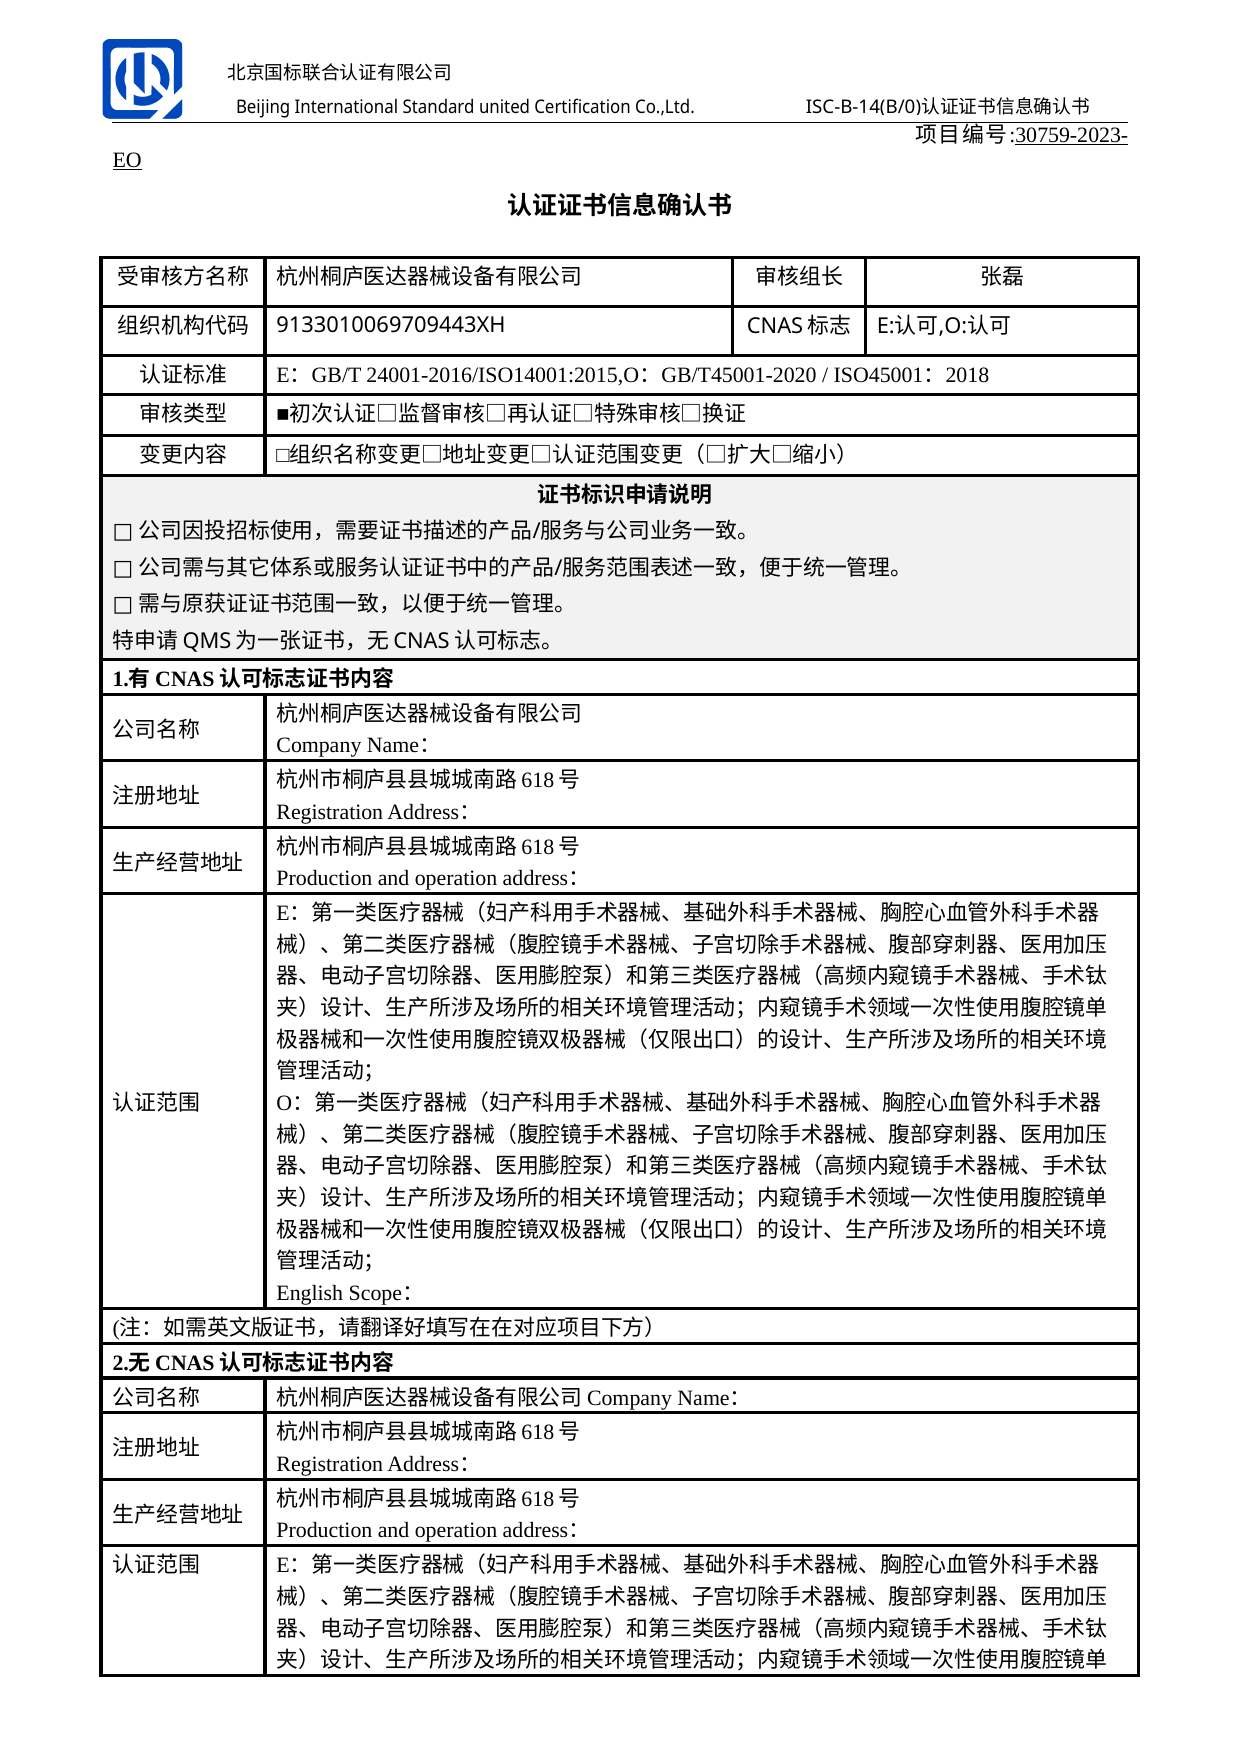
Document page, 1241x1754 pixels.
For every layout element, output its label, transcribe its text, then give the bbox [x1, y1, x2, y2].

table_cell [267, 1547, 1137, 1674]
table_cell 认证标准 [103, 357, 263, 393]
table_header 审核组长 [734, 259, 864, 305]
table_cell 公司名称 [103, 696, 263, 759]
table_header 张磊 [867, 259, 1137, 305]
table_cell 认证范围 [103, 1547, 263, 1674]
text 认证证书信息确认书 [112, 185, 1128, 222]
table_cell 2.无CNAS认可标志证书内容 [103, 1345, 1137, 1376]
table_cell 注册地址 [103, 1414, 263, 1478]
table_header 受审核方名称 [103, 259, 263, 305]
text 项目编号:30759-2023-EO [112, 123, 1128, 173]
table_header 杭州桐庐医达器械设备有限公司 [267, 259, 731, 305]
table_cell (注：如需英文版证书，请翻译好填写在在对应项目下方） [103, 1310, 1137, 1342]
table_cell 杭州桐庐医达器械设备有限公司 Company Name： [267, 696, 1137, 759]
table_cell 组织机构代码 [103, 308, 263, 354]
table_cell 变更内容 [103, 437, 263, 474]
table_cell □组织名称变更□地址变更□认证范围变更（□扩大□缩小） [267, 437, 1137, 474]
table_cell E:认可,O:认可 [867, 308, 1137, 354]
table_cell 生产经营地址 [103, 1481, 263, 1544]
table_cell 注册地址 [103, 762, 263, 826]
table_cell 杭州市桐庐县县城城南路618号 Registration Address： [267, 762, 1137, 826]
table_cell 审核类型 [103, 396, 263, 433]
table_cell 杭州市桐庐县县城城南路618号 Production and operation address： [267, 1481, 1137, 1544]
table_cell 认证范围 [103, 895, 263, 1307]
table_cell 生产经营地址 [103, 829, 263, 892]
table_cell 杭州桐庐医达器械设备有限公司Company Name： [267, 1380, 1137, 1411]
table_cell 证书标识申请说明 □ 公司因投招标使用，需要证书描述的产品/服务与公司业务一致。 □ 公司需与其它体系或服务认证证书中的产品/服务范围表述一致，便于统一管理。 □ 需与原获证证书范围一致，以便于统一管理。 特申请QMS为一张证书，无CNAS认可标志。 [103, 477, 1137, 658]
table_cell 1.有CNAS认可标志证书内容 [103, 661, 1137, 693]
table_cell E：GB/T 24001-2016/ISO14001:2015,O：GB/T45001-2020 / ISO45001：2018 [267, 357, 1137, 393]
table_cell 9133010069709443XH [267, 308, 731, 354]
table_cell ■初次认证□监督审核□再认证□特殊审核□换证 [267, 396, 1137, 433]
table_cell 公司名称 [103, 1380, 263, 1411]
table_cell CNAS标志 [734, 308, 864, 354]
picture [102, 39, 183, 119]
table_cell 杭州市桐庐县县城城南路618号 Production and operation address： [267, 829, 1137, 892]
table_cell 杭州市桐庐县县城城南路618号 Registration Address： [267, 1414, 1137, 1478]
